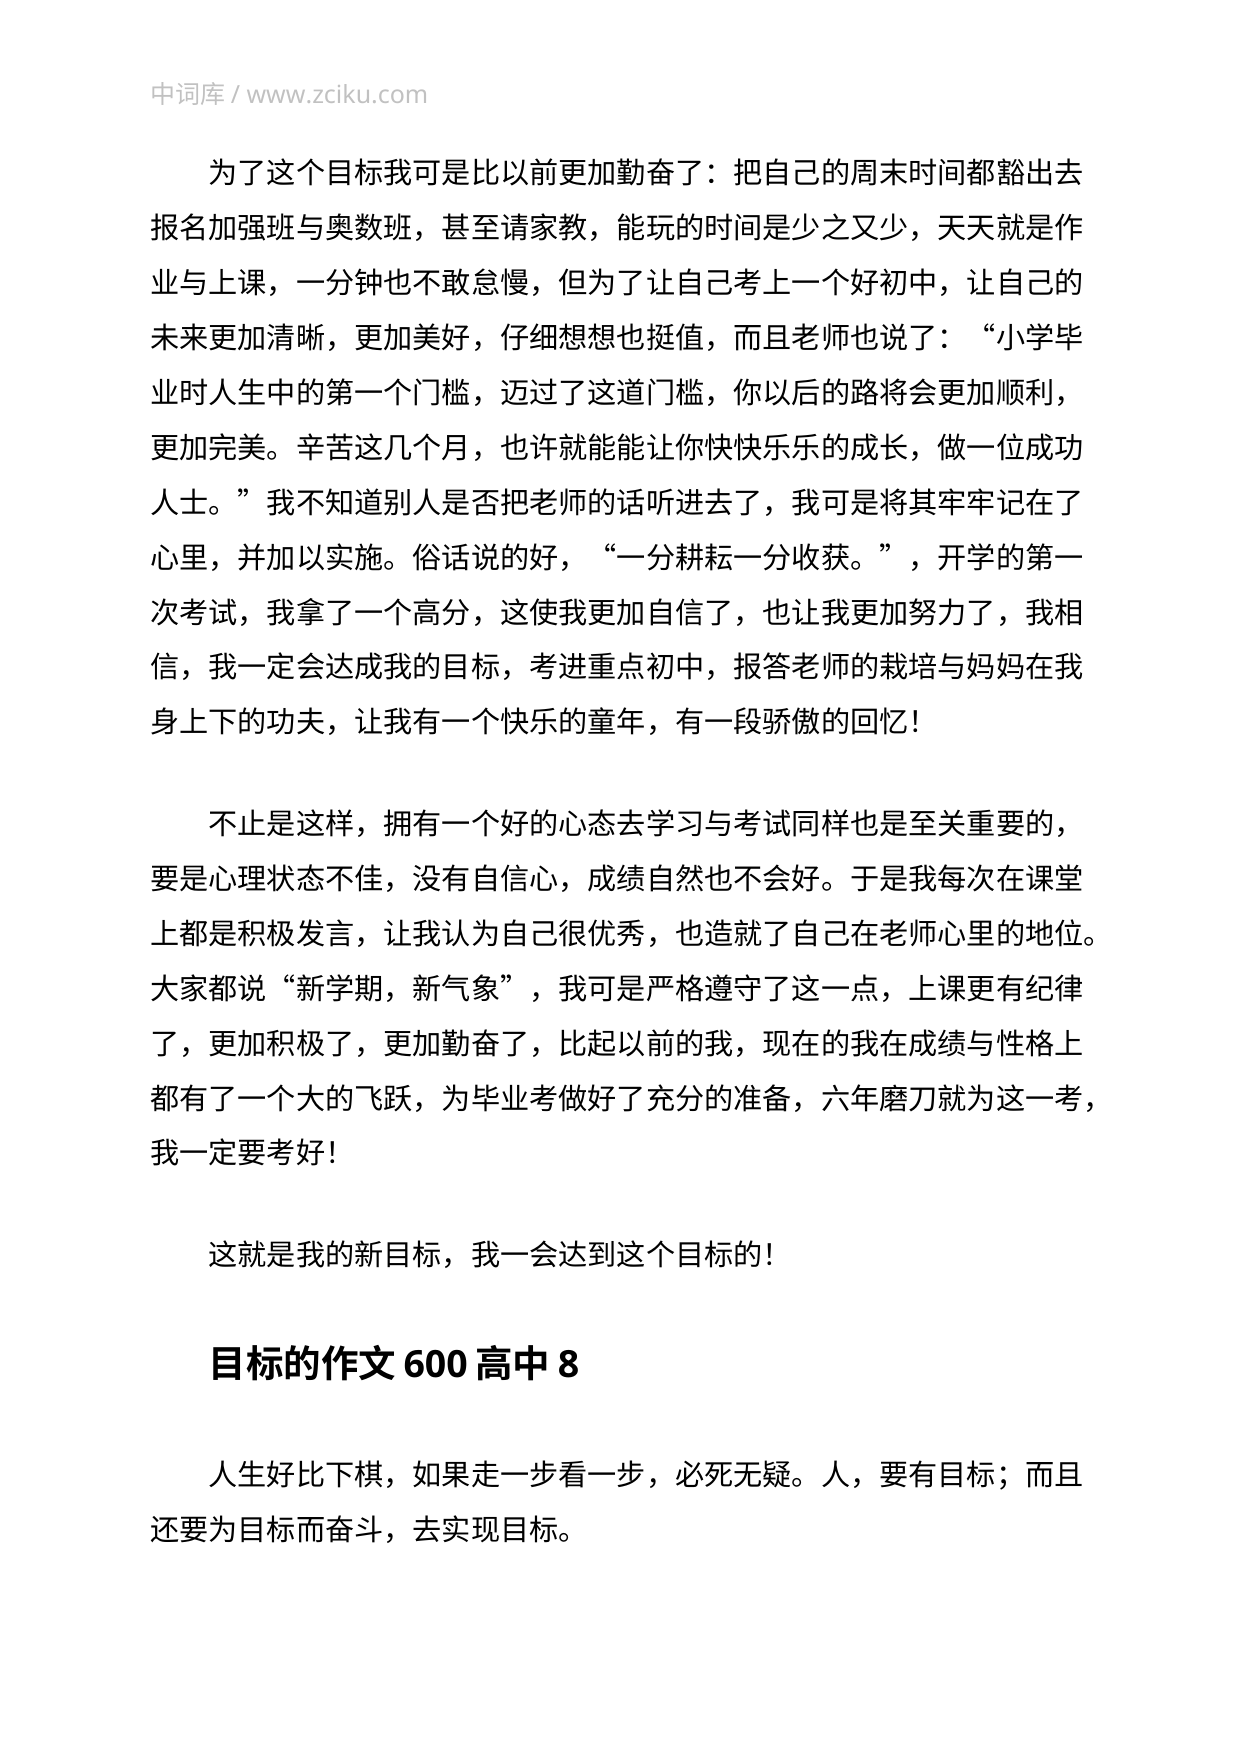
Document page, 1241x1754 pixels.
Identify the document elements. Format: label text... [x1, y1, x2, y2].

text 不止是这样，拥有一个好的心态去学习与考试同样也是至关重要的，要是心理状态不佳，没有自信心，成绩自然也不会好。于是我每次在课堂上都是积极发言，让我认为自己很优秀，也造就了自己在老师心里的地位。大家都说“新学期，新气象”，我可是严格遵守了这一点，上课更有纪律了，更加积极了，更加勤奋了，比起以前的我，现在的我在成绩与性格上都有了一个大的飞跃，为毕业考做好了充分的准备，六年磨刀就为这一考，我一定要考好！ [150, 801, 1090, 1172]
text 目标的作文600高中8 [150, 1334, 1090, 1388]
text 人生好比下棋，如果走一步看一步，必死无疑。人，要有目标；而且还要为目标而奋斗，去实现目标。 [150, 1451, 1090, 1548]
text 这就是我的新目标，我一会达到这个目标的！ [150, 1232, 1090, 1274]
text 为了这个目标我可是比以前更加勤奋了：把自己的周末时间都豁出去报名加强班与奥数班，甚至请家教，能玩的时间是少之又少，天天就是作业与上课，一分钟也不敢怠慢，但为了让自己考上一个好初中，让自己的未来更加清晰，更加美好，仔细想想也挺值，而且老师也说了：“小学毕业时人生中的第一个门槛，迈过了这道门槛，你以后的路将会更加顺利，更加完美。辛苦这几个月，也许就能能让你快快乐乐的成长，做一位成功人士。”我不知道别人是否把老师的话听进去了，我可是将其牢牢记在了心里，并加以实施。俗话说的好，“一分耕耘一分收获。”，开学的第一次考试，我拿了一个高分，这使我更加自信了，也让我更加努力了，我相信，我一定会达成我的目标，考进重点初中，报答老师的栽培与妈妈在我身上下的功夫，让我有一个快乐的童年，有一段骄傲的回忆！ [150, 150, 1090, 741]
